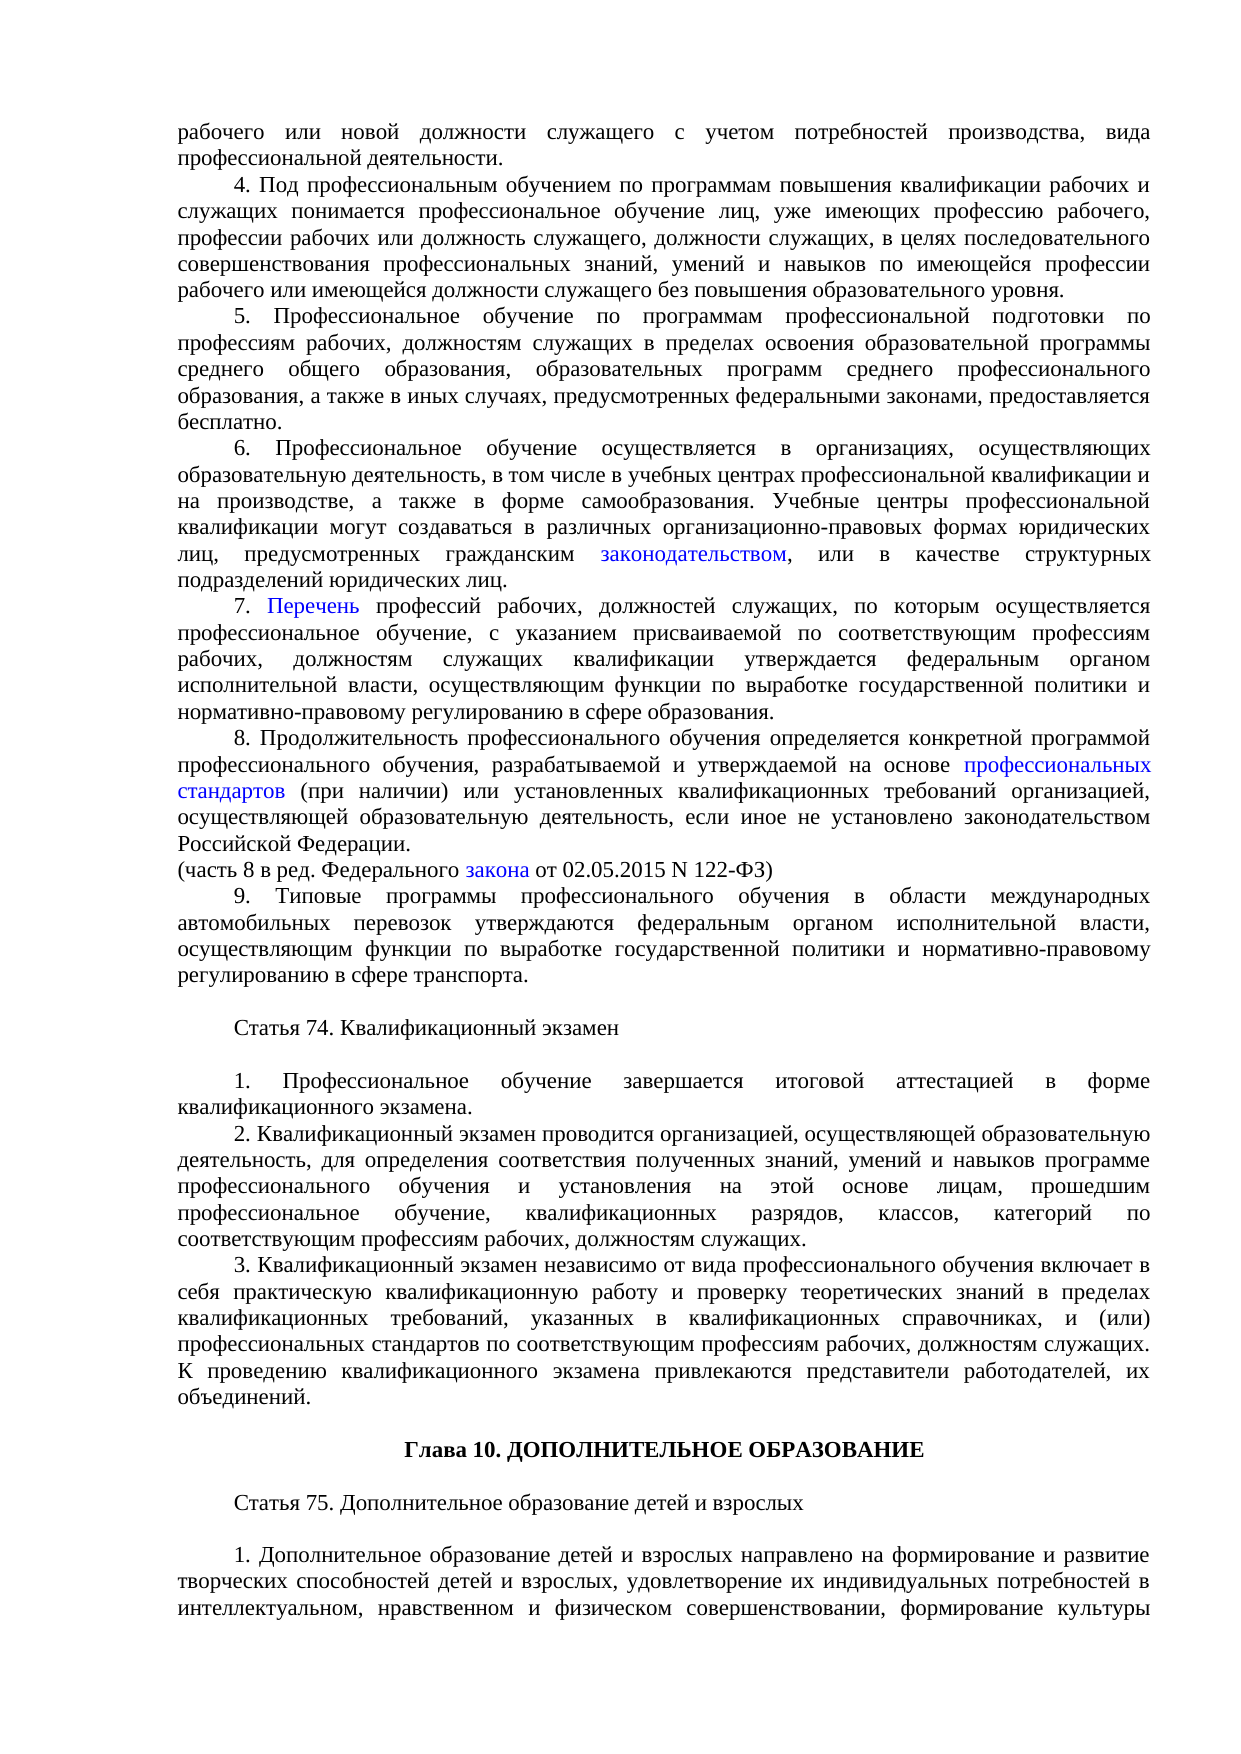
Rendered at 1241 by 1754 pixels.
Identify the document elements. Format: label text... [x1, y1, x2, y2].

text 9. Типовые программы профессионального обучения в области международных автомобильных перевозок утверждаются федеральным органом исполнительной власти, осуществляющим функции по выработке государственной политики и нормативно-правовому регулированию в сфере транспорта. [177, 882, 1152, 988]
text 5. Профессиональное обучение по программам профессиональной подготовки по профессиям рабочих, должностям служащих в пределах освоения образовательной программы среднего общего образования, образовательных программ среднего профессионального образования, а также в иных случаях, предусмотренных федеральными законами, предоставляется бесплатно. [177, 303, 1152, 434]
title Глава 10. ДОПОЛНИТЕЛЬНОЕ ОБРАЗОВАНИЕ [177, 1436, 1152, 1462]
text 4. Под профессиональным обучением по программам повышения квалификации рабочих и служащих понимается профессиональное обучение лиц, уже имеющих профессию рабочего, профессии рабочих или должность служащего, должности служащих, в целях последовательного совершенствования профессиональных знаний, умений и навыков по имеющейся профессии рабочего или имеющейся должности служащего без повышения образовательного уровня. [177, 171, 1152, 303]
text 8. Продолжительность профессионального обучения определяется конкретной программой профессионального обучения, разрабатываемой и утверждаемой на основе профессиональных стандартов (при наличии) или установленных квалификационных требований организацией, осуществляющей образовательную деятельность, если иное не установлено законодательством Российской Федерации. [177, 724, 1152, 856]
text Статья 74. Квалификационный экзамен [177, 1014, 1152, 1041]
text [177, 118, 1152, 171]
text 7. Перечень профессий рабочих, должностей служащих, по которым осуществляется профессиональное обучение, с указанием присваиваемой по соответствующим профессиям рабочих, должностям служащих квалификации утверждается федеральным органом исполнительной власти, осуществляющим функции по выработке государственной политики и нормативно-правовому регулированию в сфере образования. [177, 592, 1152, 724]
text Статья 75. Дополнительное образование детей и взрослых [177, 1488, 1152, 1515]
text 6. Профессиональное обучение осуществляется в организациях, осуществляющих образовательную деятельность, в том числе в учебных центрах профессиональной квалификации и на производстве, а также в форме самообразования. Учебные центры профессиональной квалификации могут создаваться в различных организационно-правовых формах юридических лиц, предусмотренных гражданским законодательством, или в качестве структурных подразделений юридических лиц. [177, 434, 1152, 592]
text 1. Профессиональное обучение завершается итоговой аттестацией в форме квалификационного экзамена. [177, 1067, 1152, 1119]
text (часть 8 в ред. Федерального закона от 02.05.2015 N 122-ФЗ) [177, 856, 1152, 882]
text 3. Квалификационный экзамен независимо от вида профессионального обучения включает в себя практическую квалификационную работу и проверку теоретических знаний в пределах квалификационных требований, указанных в квалификационных справочниках, и (или) профессиональных стандартов по соответствующим профессиям рабочих, должностям служащих. К проведению квалификационного экзамена привлекаются представители работодателей, их объединений. [177, 1251, 1152, 1409]
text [177, 1541, 1152, 1620]
text 2. Квалификационный экзамен проводится организацией, осуществляющей образовательную деятельность, для определения соответствия полученных знаний, умений и навыков программе профессионального обучения и установления на этой основе лицам, прошедшим профессиональное обучение, квалификационных разрядов, классов, категорий по соответствующим профессиям рабочих, должностям служащих. [177, 1119, 1152, 1251]
